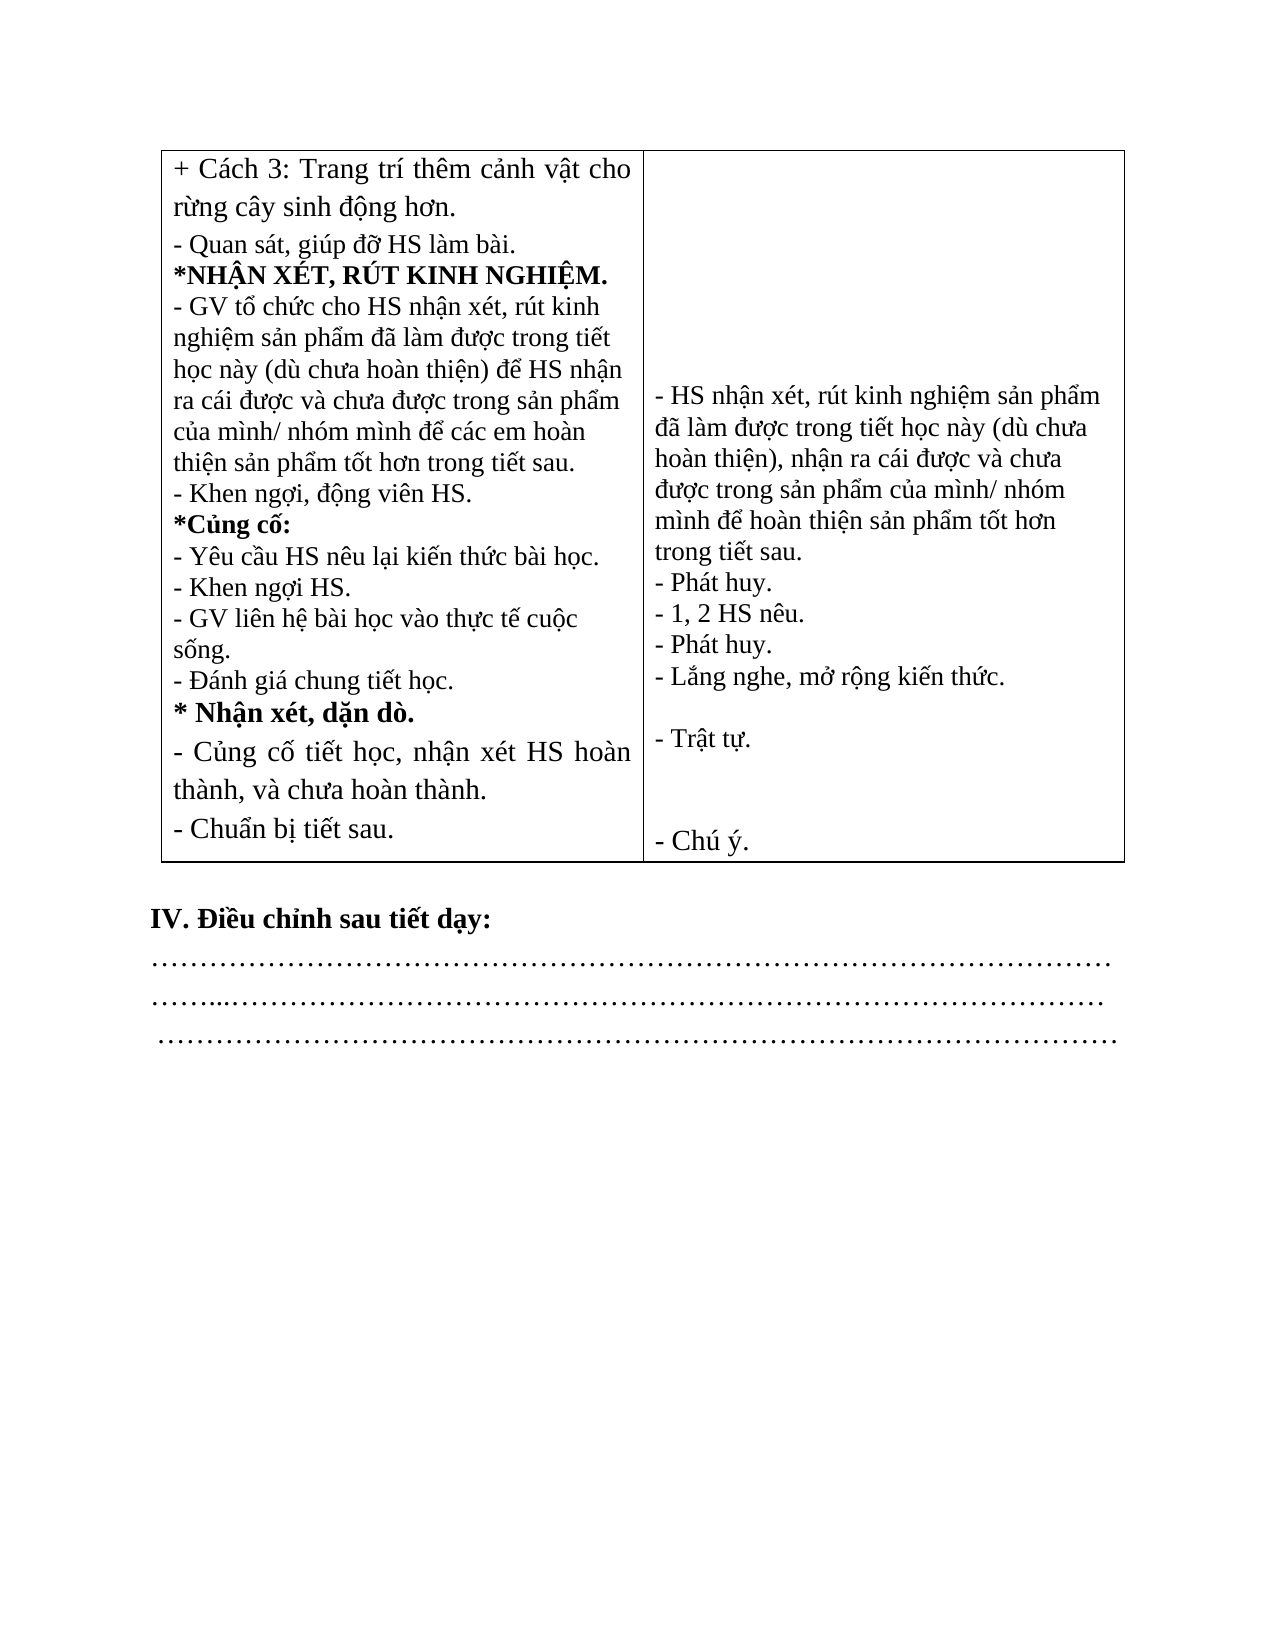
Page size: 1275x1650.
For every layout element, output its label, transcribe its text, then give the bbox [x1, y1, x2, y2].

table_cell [644, 151, 1124, 861]
text ……………………………………………………………………………………………...……………………………………………………………………………… [150, 939, 1125, 1012]
text IV. Điều chỉnh sau tiết dạy: [150, 901, 1125, 934]
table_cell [162, 151, 643, 861]
text ……………………………………………………………………………………… [150, 1017, 1125, 1050]
